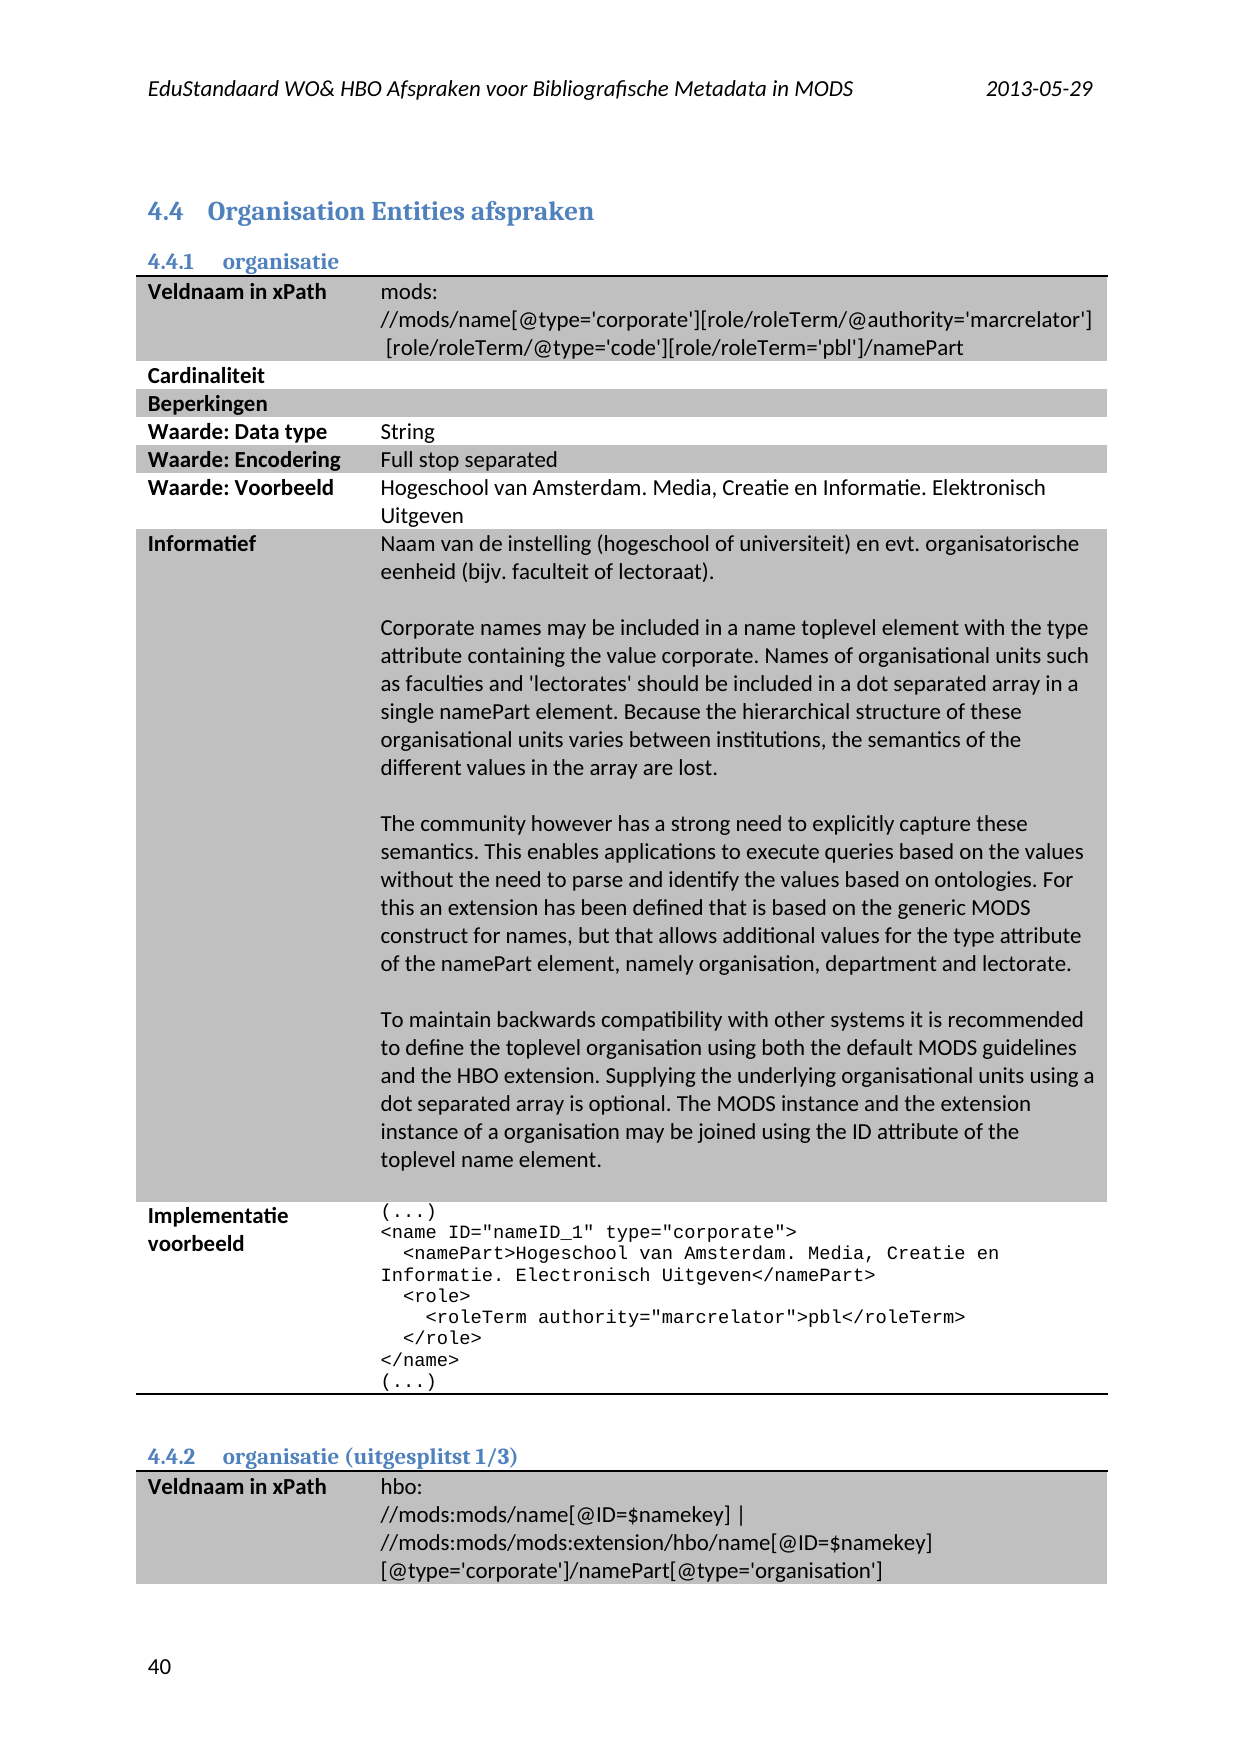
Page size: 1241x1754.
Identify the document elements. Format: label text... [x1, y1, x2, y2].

subtitle organisatie (uitgesplitst 1/3) [148, 1444, 1093, 1470]
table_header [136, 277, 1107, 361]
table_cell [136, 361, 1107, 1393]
subtitle organisatie [148, 248, 1093, 275]
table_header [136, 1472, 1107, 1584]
subtitle Organisation Entities afspraken [148, 196, 1093, 228]
